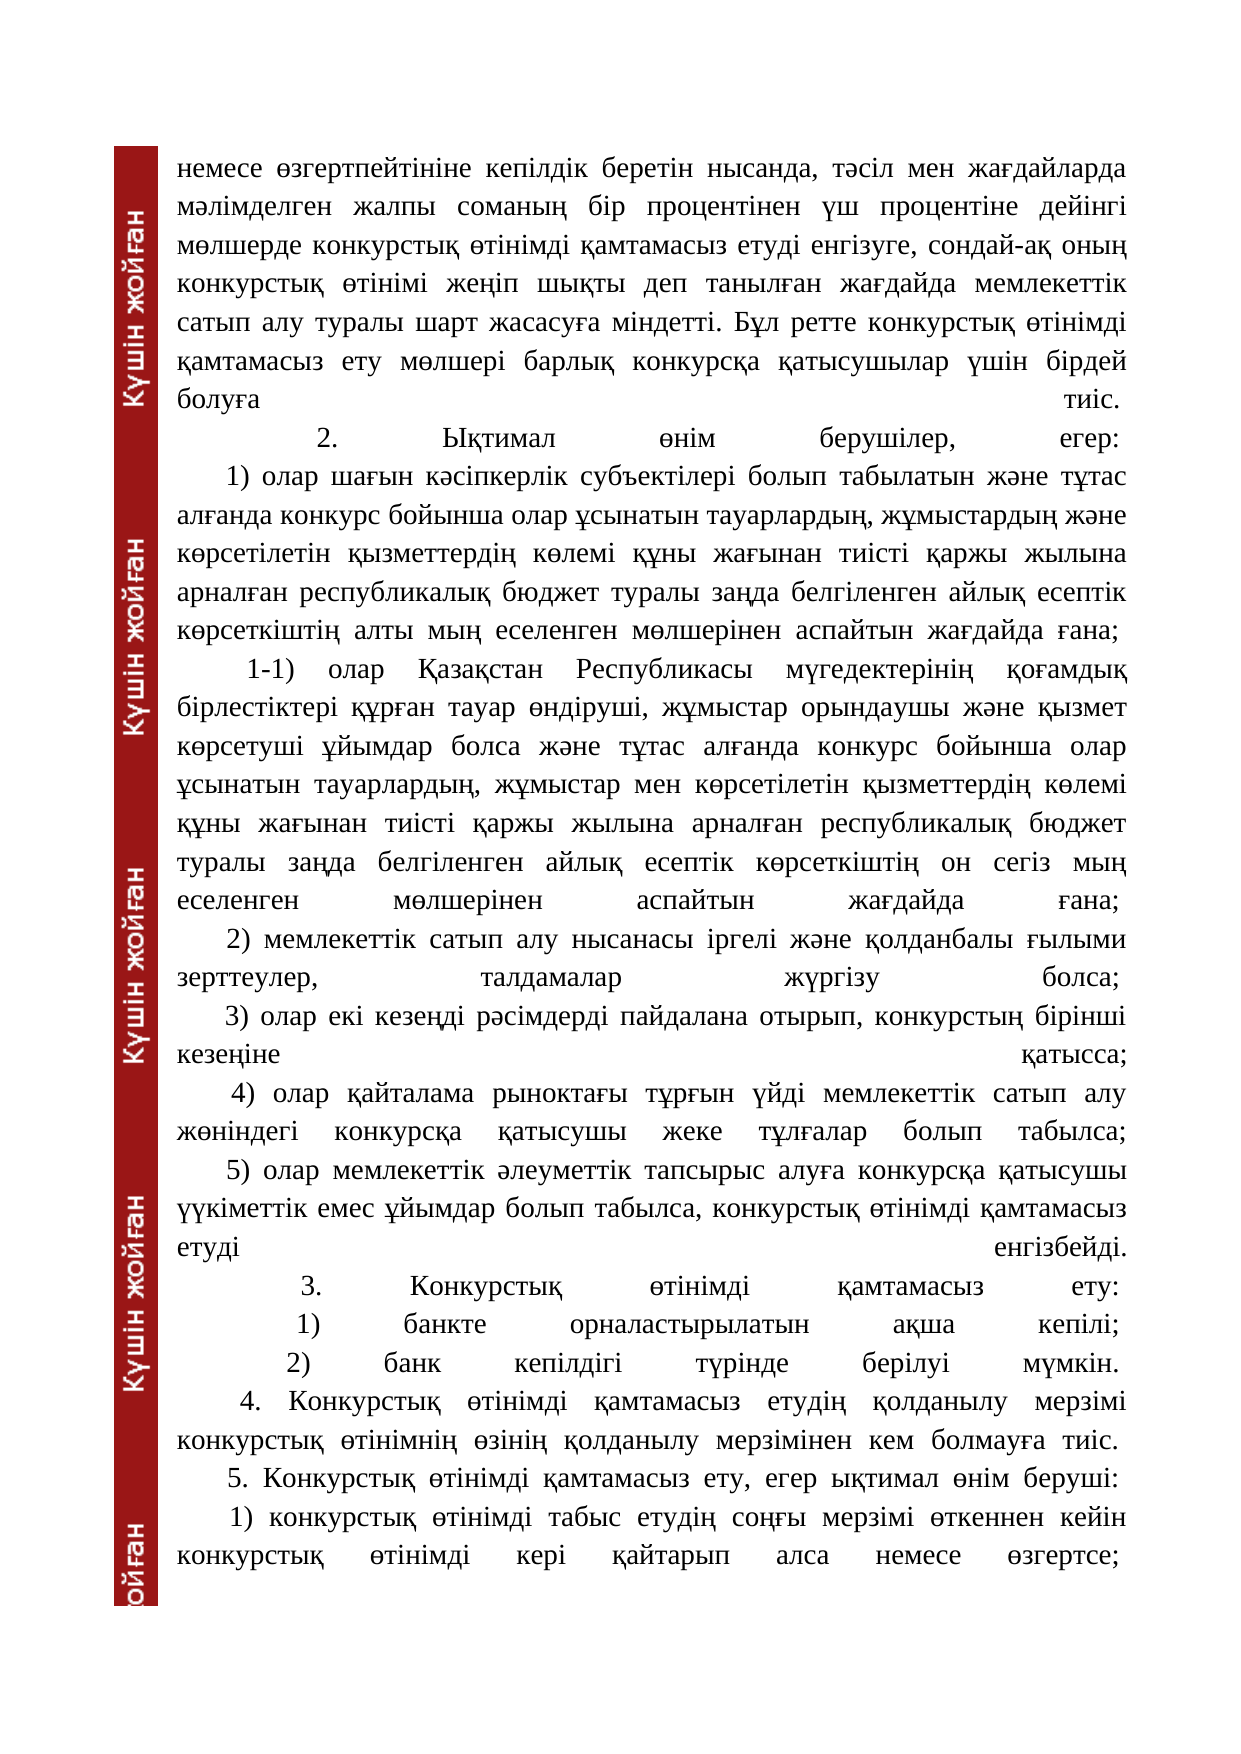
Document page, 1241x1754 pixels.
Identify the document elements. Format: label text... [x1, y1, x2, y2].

picture [114, 146, 158, 150]
picture [114, 1571, 158, 1606]
